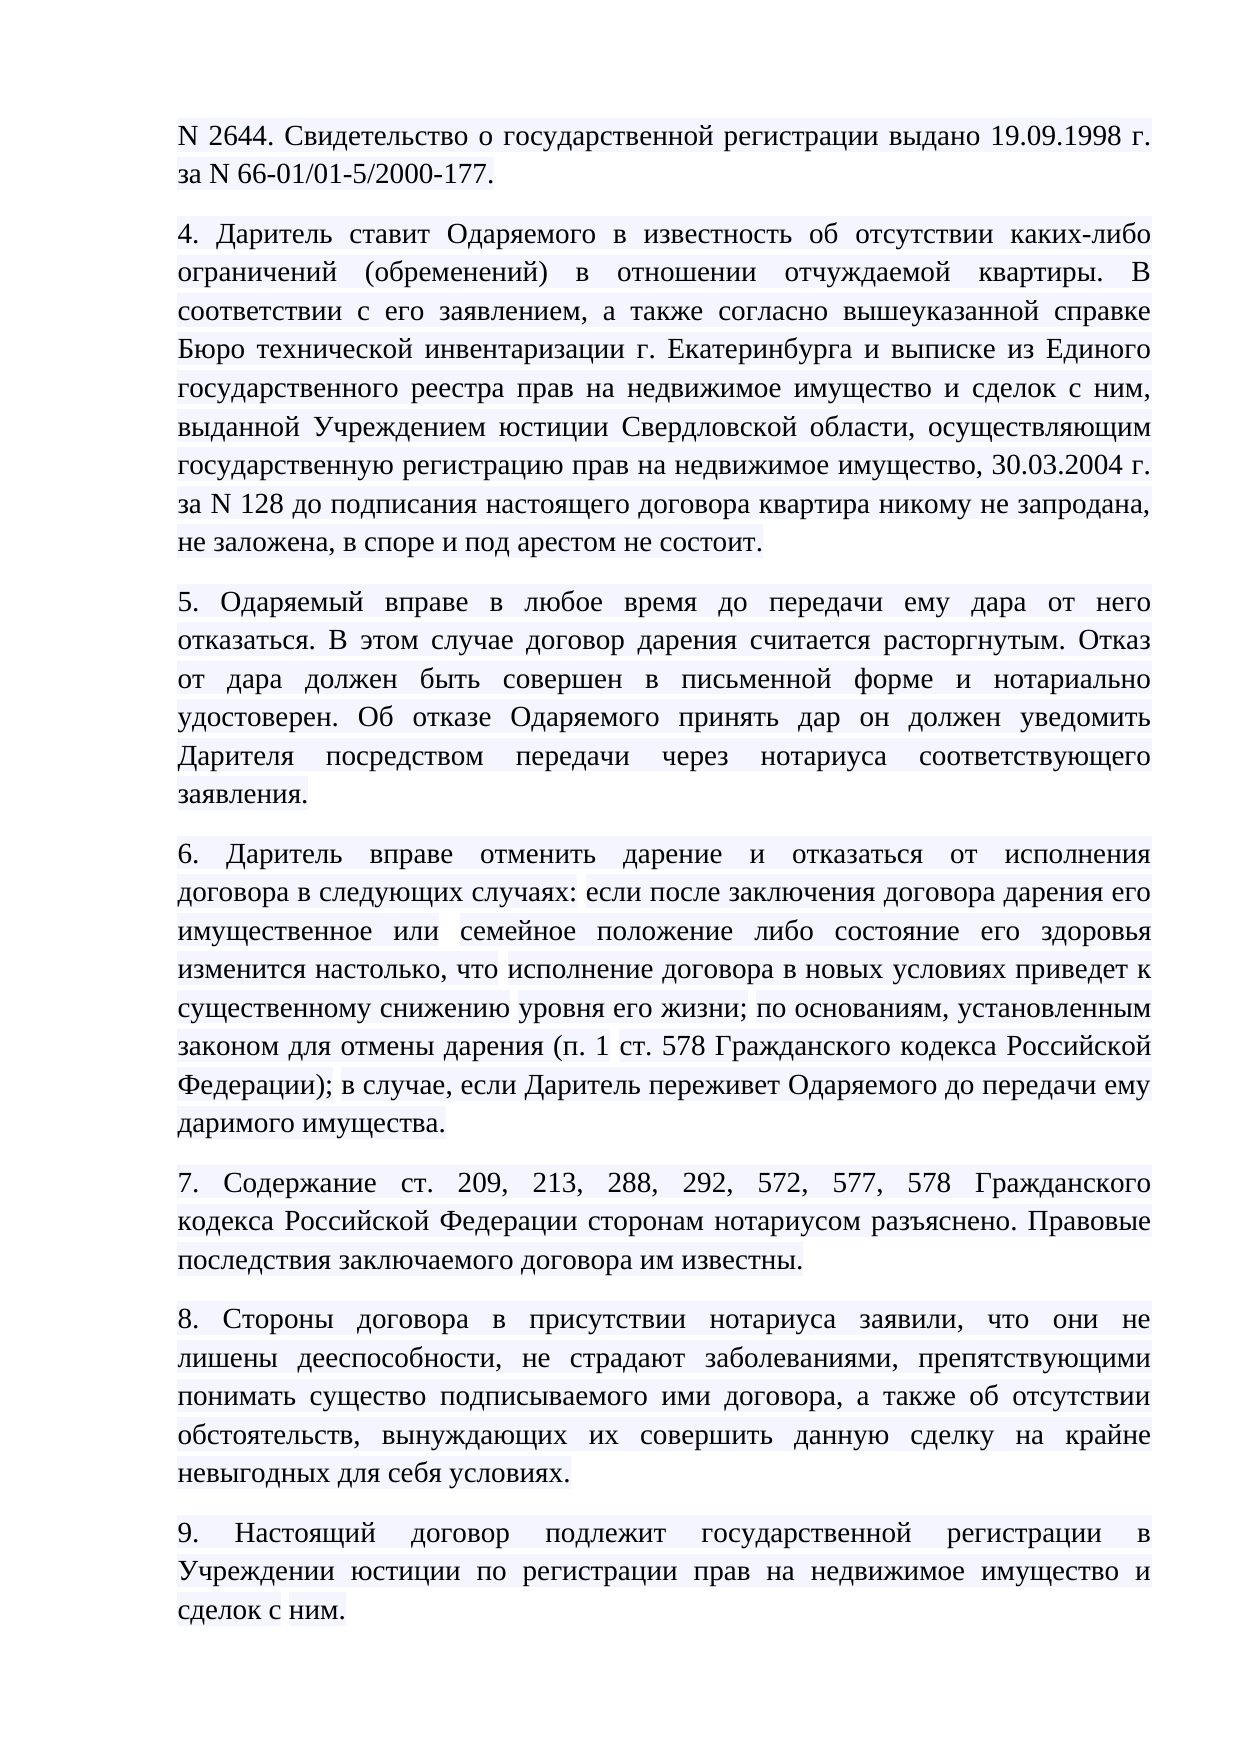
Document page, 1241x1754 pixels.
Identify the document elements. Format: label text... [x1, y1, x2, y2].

text 7. Содержание ст. 209, 213, 288, 292, 572, 577, 578 Гражданского кодекса Российской Федерации сторонам нотариусом разъяснено. Правовые последствия заключаемого договора им известны. [177, 1237, 1152, 1276]
text 8. Стороны договора в присутствии нотариуса заявили, что они не лишены дееспособности, не страдают заболеваниями, препятствующими понимать существо подписываемого ими договора, а также об отсутствии обстоятельств, вынуждающих их совершить данную сделку на крайне невыгодных для себя условиях. [177, 1451, 1152, 1489]
text 5. Одаряемый вправе в любое время до передачи ему дара от него отказаться. В этом случае договор дарения считается расторгнутым. Отказ от дара должен быть совершен в письменной форме и нотариально удостоверен. Об отказе Одаряемого принять дар он должен уведомить Дарителя посредством передачи через нотариуса соответствующего заявления. [177, 771, 1152, 810]
text 6. Даритель вправе отменить дарение и отказаться от исполнения договора в следующих случаях: если после заключения договора дарения его имущественное или семейное положение либо состояние его здоровья изменится настолько, что исполнение договора в новых условиях приведет к существенному снижению уровня его жизни; по основаниям, установленным законом для отмены дарения (п. 1 ст. 578 Гражданского кодекса Российской Федерации); в случае, если Даритель переживет Одаряемого до передачи ему даримого имущества. [177, 869, 1152, 1139]
text 9. Настоящий договор подлежит государственной регистрации в Учреждении юстиции по регистрации прав на недвижимое имущество и сделок с ним. [177, 1587, 1152, 1626]
text 4. Даритель ставит Одаряемого в известность об отсутствии каких-либо ограничений (обременений) в отношении отчуждаемой квартиры. В соответствии с его заявлением, а также согласно вышеуказанной справке Бюро технической инвентаризации г. Екатеринбурга и выписке из Единого государственного реестра прав на недвижимое имущество и сделок с ним, выданной Учреждением юстиции Свердловской области, осуществляющим государственную регистрацию прав на недвижимое имущество, 30.03.2004 г. за N 128 до подписания настоящего договора квартира никому не запродана, не заложена, в споре и под арестом не состоит. [177, 519, 1152, 558]
